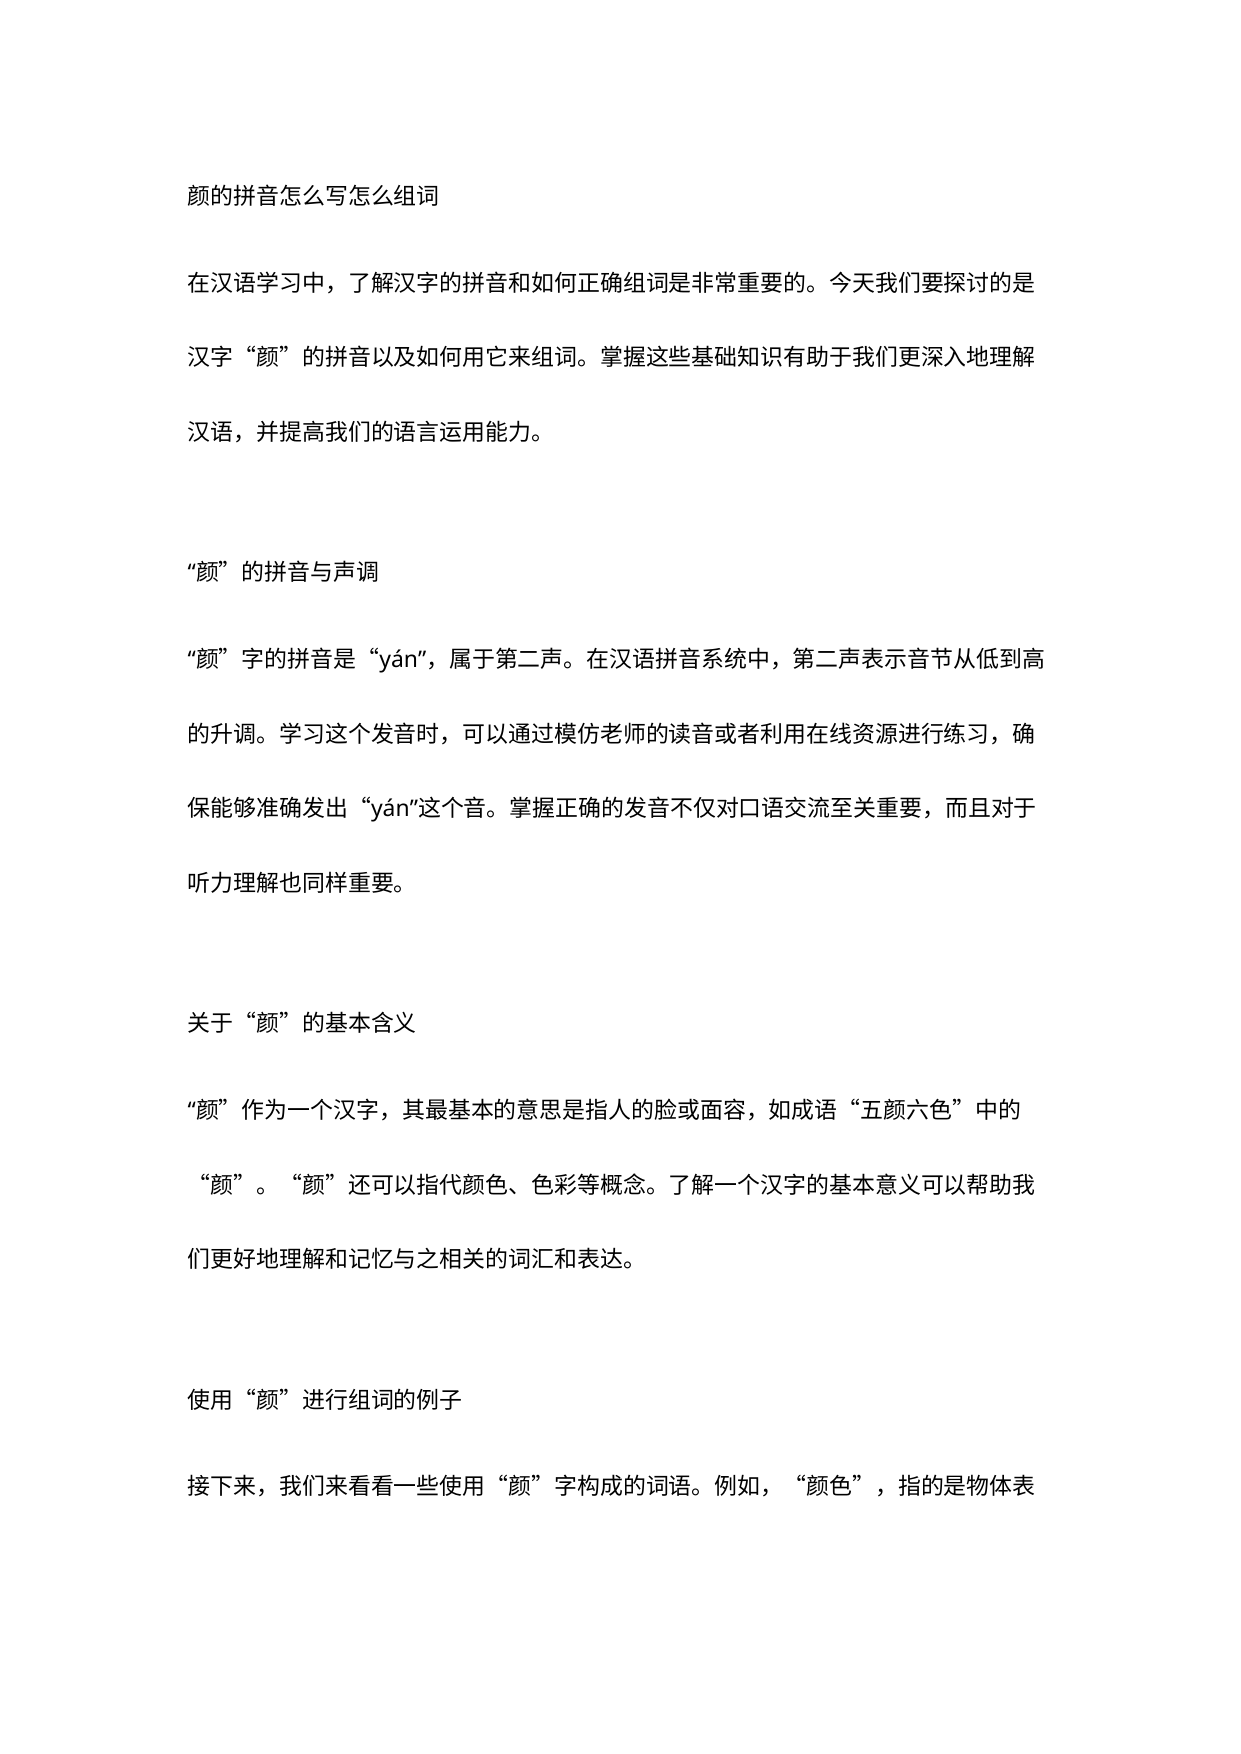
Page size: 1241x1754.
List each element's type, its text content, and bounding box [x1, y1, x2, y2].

text “颜”的拼音与声调 [187, 538, 1053, 603]
text “颜”字的拼音是“yán”，属于第二声。在汉语拼音系统中，第二声表示音节从低到高的升调。学习这个发音时，可以通过模仿老师的读音或者利用在线资源进行练习，确保能够准确发出“yán”这个音。掌握正确的发音不仅对口语交流至关重要，而且对于听力理解也同样重要。 [187, 625, 1053, 914]
text “颜”作为一个汉字，其最基本的意思是指人的脸或面容，如成语“五颜六色”中的“颜”。“颜”还可以指代颜色、色彩等概念。了解一个汉字的基本意义可以帮助我们更好地理解和记忆与之相关的词汇和表达。 [187, 1076, 1053, 1290]
text 颜的拼音怎么写怎么组词 [187, 162, 1053, 227]
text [187, 1452, 1053, 1517]
text 关于“颜”的基本含义 [187, 989, 1053, 1054]
text 使用“颜”进行组词的例子 [187, 1366, 1053, 1431]
text 在汉语学习中，了解汉字的拼音和如何正确组词是非常重要的。今天我们要探讨的是汉字“颜”的拼音以及如何用它来组词。掌握这些基础知识有助于我们更深入地理解汉语，并提高我们的语言运用能力。 [187, 248, 1053, 463]
